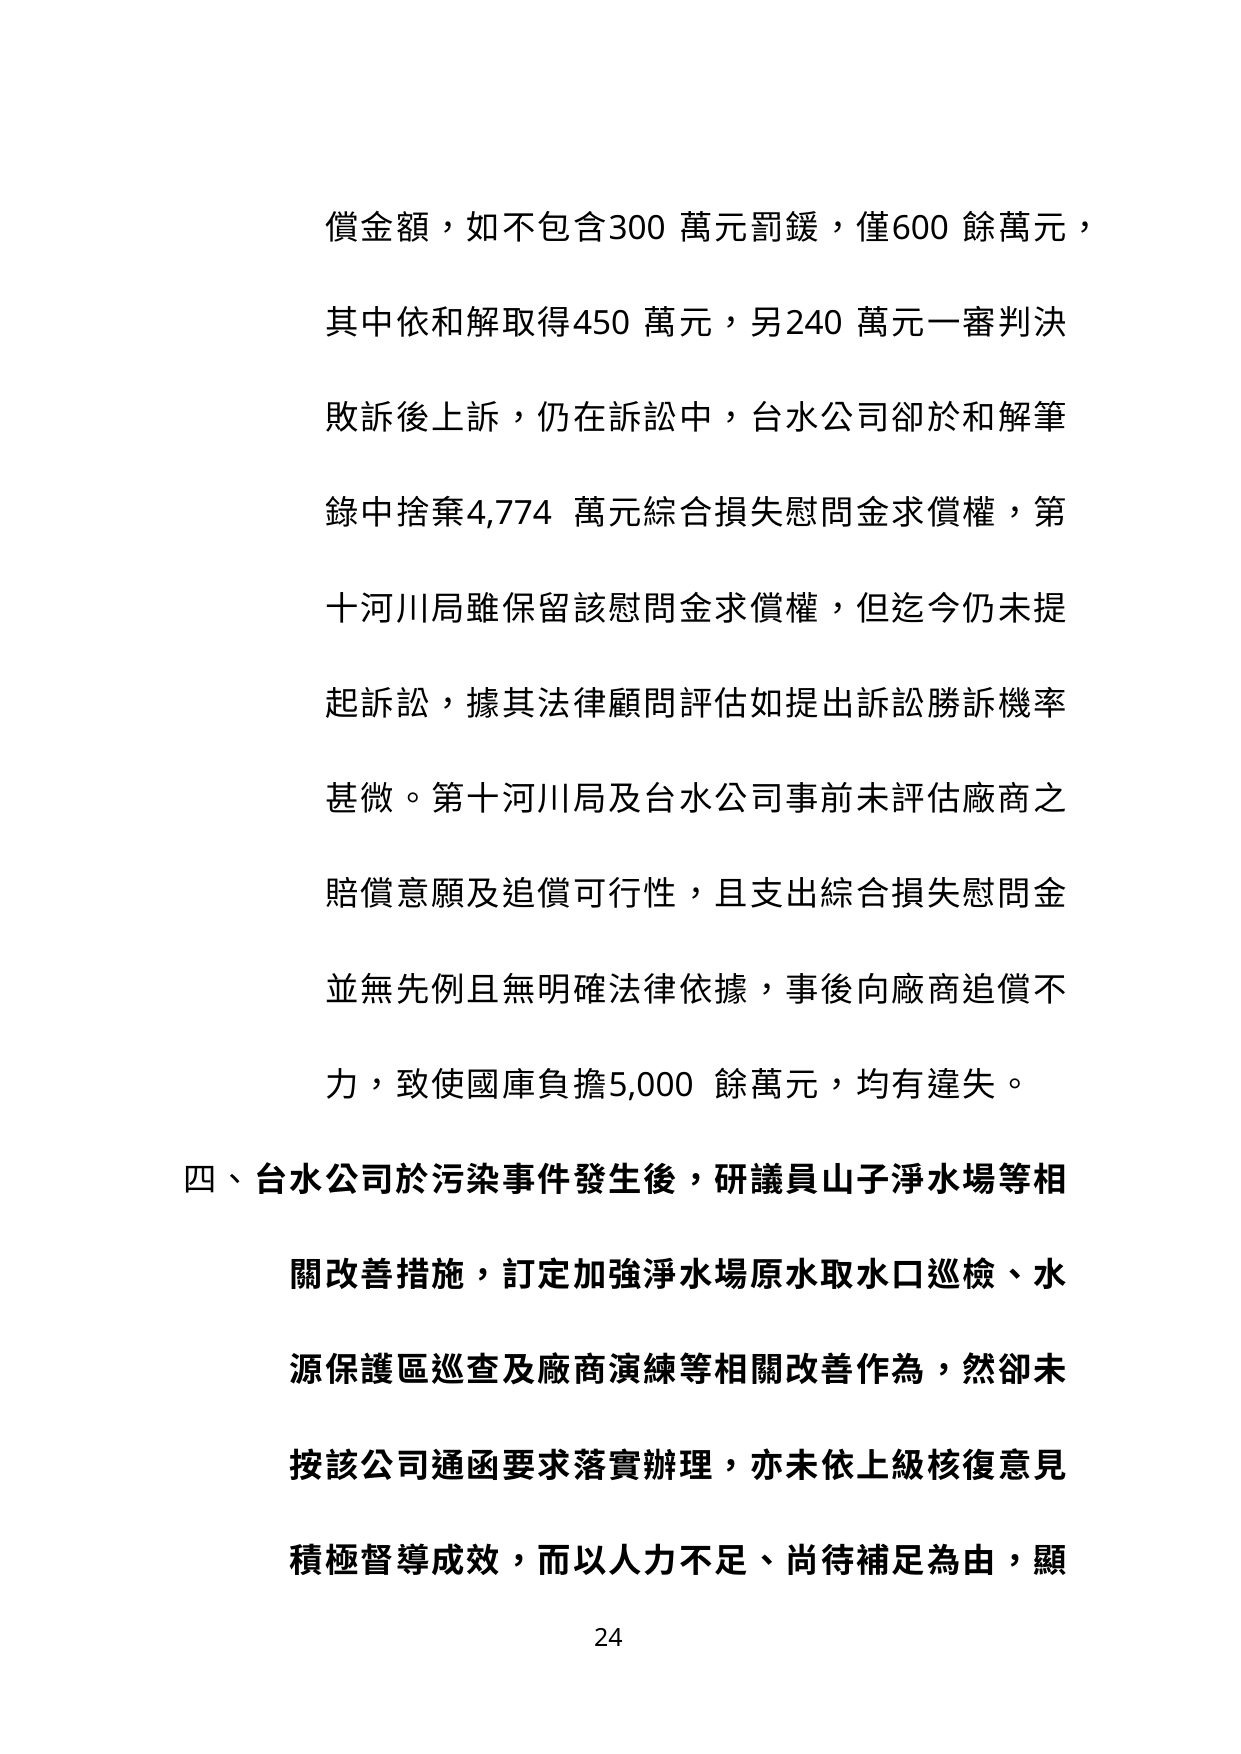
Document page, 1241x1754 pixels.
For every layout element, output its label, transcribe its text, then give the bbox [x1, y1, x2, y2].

subtitle 台水公司於污染事件發生後，研議員山子淨水場等相關改善措施，訂定加強淨水場原水取水口巡檢、水源保護區巡查及廠商演練等相關改善作為，然卻未按該公司通函要求落實辦理，亦未依上級核復意見積極督導成效，而以人力不足、尚待補足為由，顯未記取教訓切實檢討改進，無法有效降低污染發生及營運風險，核有違失。 [183, 1129, 1069, 1605]
